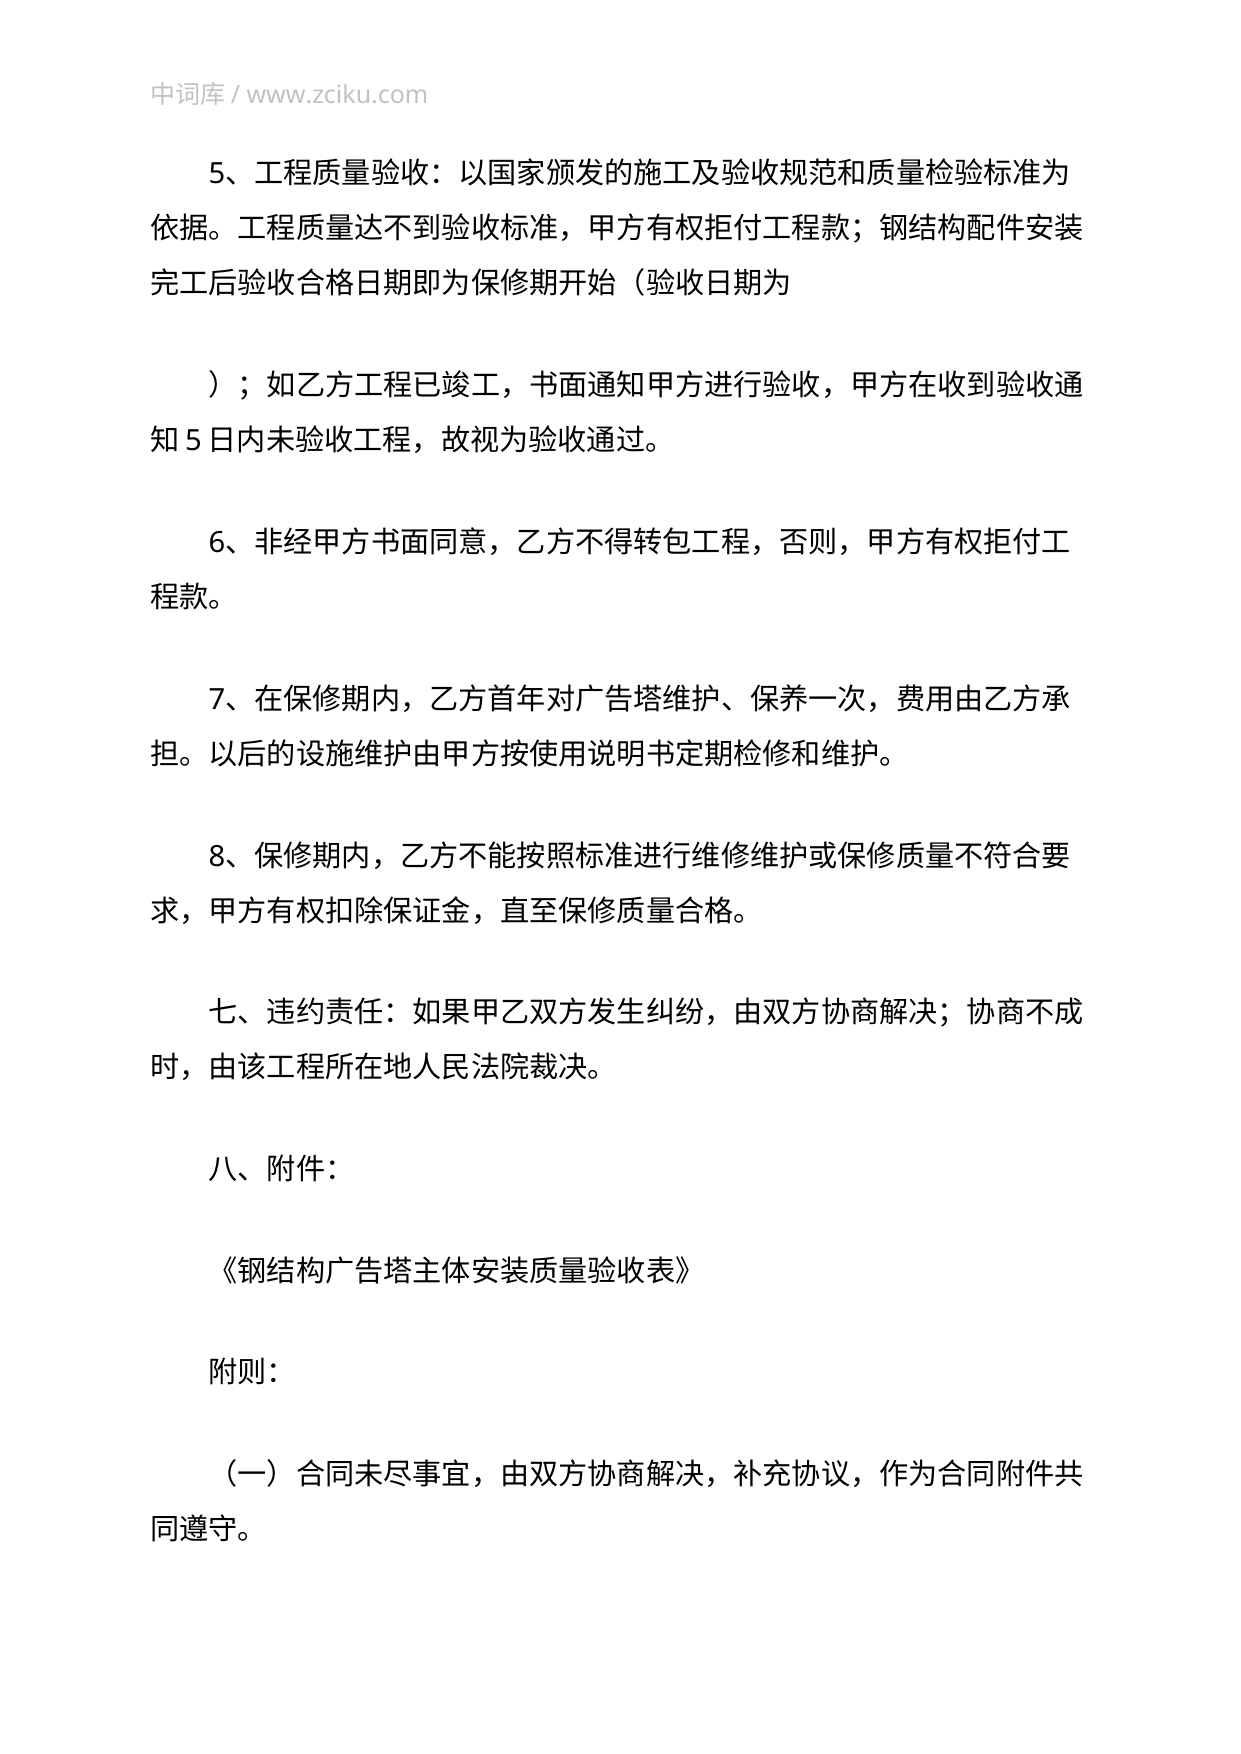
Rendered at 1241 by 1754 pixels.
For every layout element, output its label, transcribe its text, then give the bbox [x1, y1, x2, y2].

text ）；如乙方工程已竣工，书面通知甲方进行验收，甲方在收到验收通知5日内未验收工程，故视为验收通过。 [150, 362, 1090, 459]
text 七、违约责任：如果甲乙双方发生纠纷，由双方协商解决；协商不成时，由该工程所在地人民法院裁决。 [150, 989, 1090, 1086]
text （一）合同未尽事宜，由双方协商解决，补充协议，作为合同附件共同遵守。 [150, 1451, 1090, 1548]
text 附则： [150, 1349, 1090, 1391]
text 5、工程质量验收：以国家颁发的施工及验收规范和质量检验标准为依据。工程质量达不到验收标准，甲方有权拒付工程款；钢结构配件安装完工后验收合格日期即为保修期开始（验收日期为 [150, 150, 1090, 302]
text 6、非经甲方书面同意，乙方不得转包工程，否则，甲方有权拒付工程款。 [150, 518, 1090, 616]
text 8、保修期内，乙方不能按照标准进行维修维护或保修质量不符合要求，甲方有权扣除保证金，直至保修质量合格。 [150, 832, 1090, 929]
text 《钢结构广告塔主体安装质量验收表》 [150, 1247, 1090, 1289]
text 7、在保修期内，乙方首年对广告塔维护、保养一次，费用由乙方承担。以后的设施维护由甲方按使用说明书定期检修和维护。 [150, 675, 1090, 773]
text 八、附件： [150, 1146, 1090, 1188]
